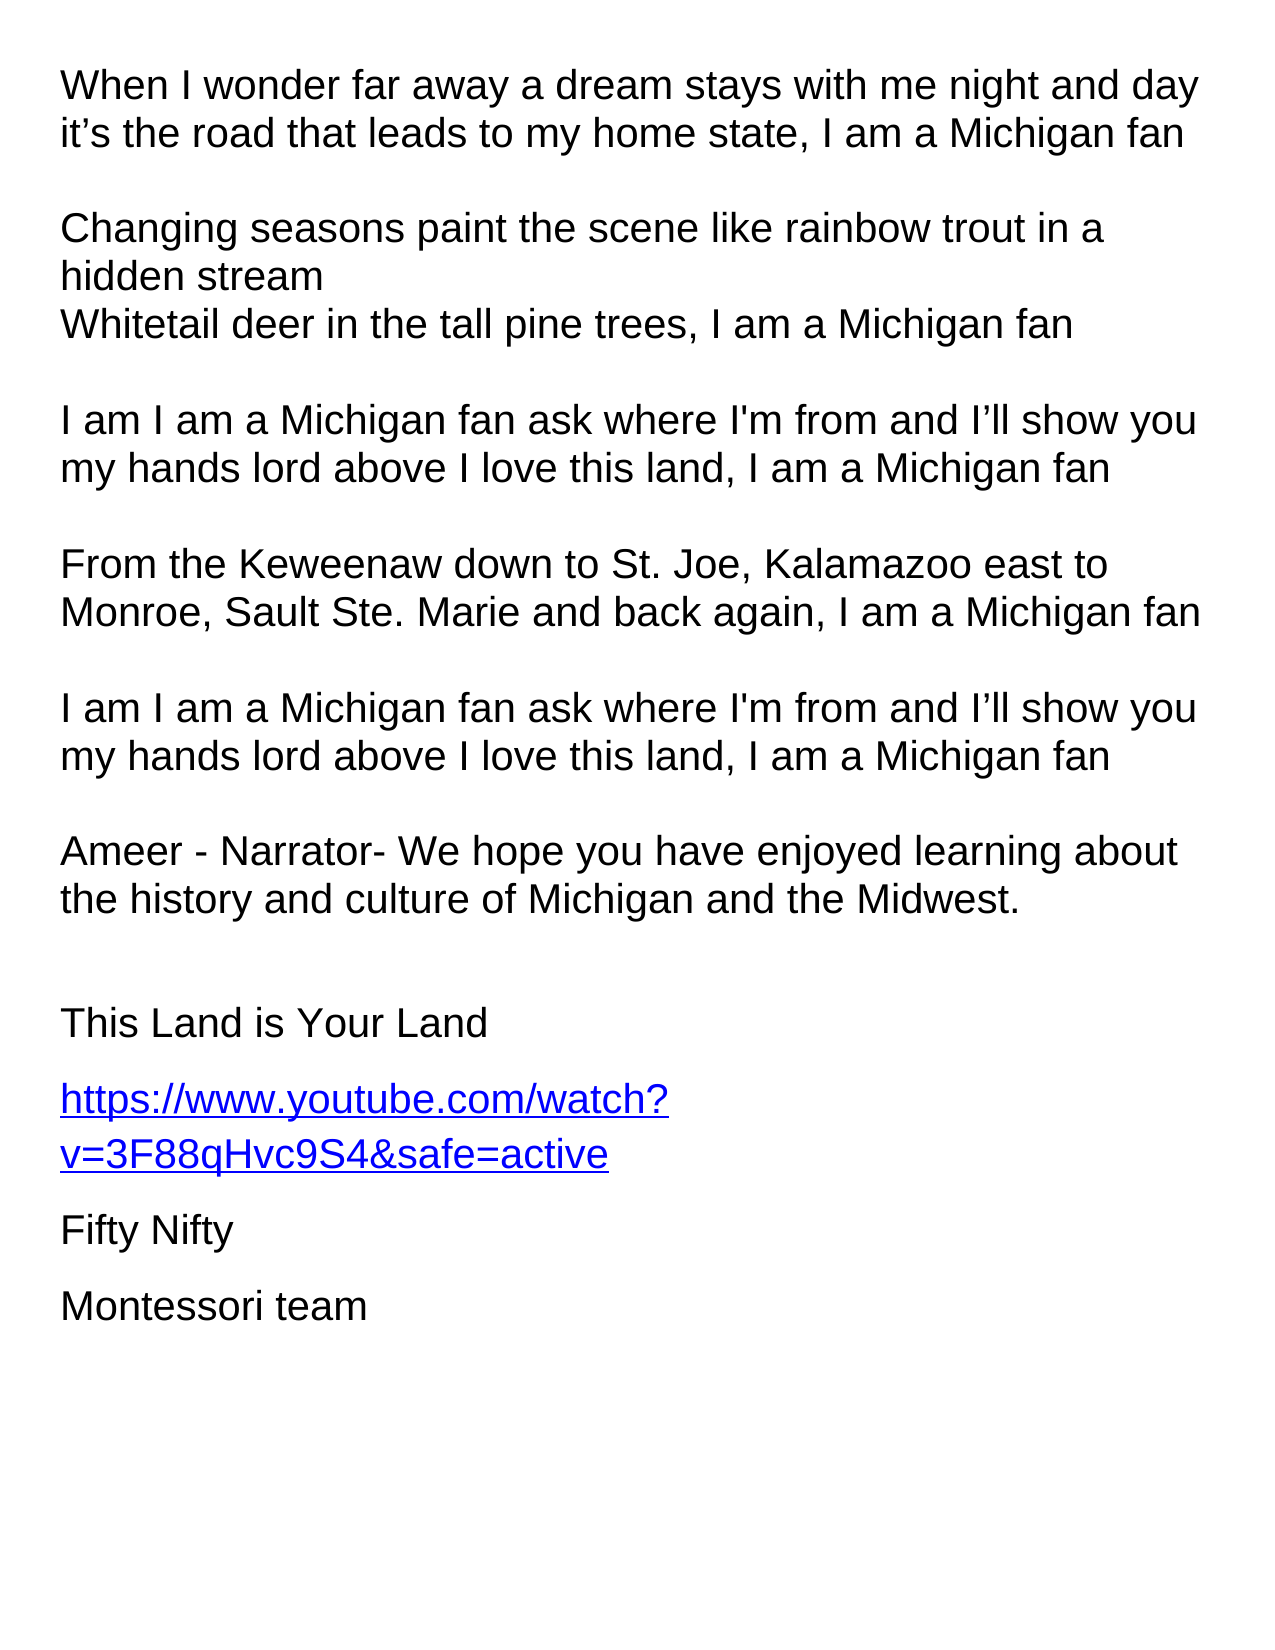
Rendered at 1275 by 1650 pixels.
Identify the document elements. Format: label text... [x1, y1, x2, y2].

text This Land is Your Land [60, 998, 1215, 1046]
text Montessori team [60, 1281, 1215, 1329]
text https://www.youtube.com/watch?v=3F88qHvc9S4&safe=active [60, 1074, 1215, 1177]
text Fifty Nifty [60, 1205, 1215, 1253]
text When I wonder far away a dream stays with me night and day it’s the road that leads to my home state, I am a Michigan fan Changing seasons paint the scene like rainbow trout in a hidden stream Whitetail deer in the tall pine trees, I am a Michigan fan I am I am a Michigan fan ask where I'm from and I’ll show you my hands lord above I love this land, I am a Michigan fan From the Keweenaw down to St. Joe, Kalamazoo east to Monroe, Sault Ste. Marie and back again, I am a Michigan fan I am I am a Michigan fan ask where I'm from and I’ll show you my hands lord above I love this land, I am a Michigan fan Ameer - Narrator- We hope you have enjoyed learning about the history and culture of Michigan and the Midwest. [60, 60, 1215, 922]
